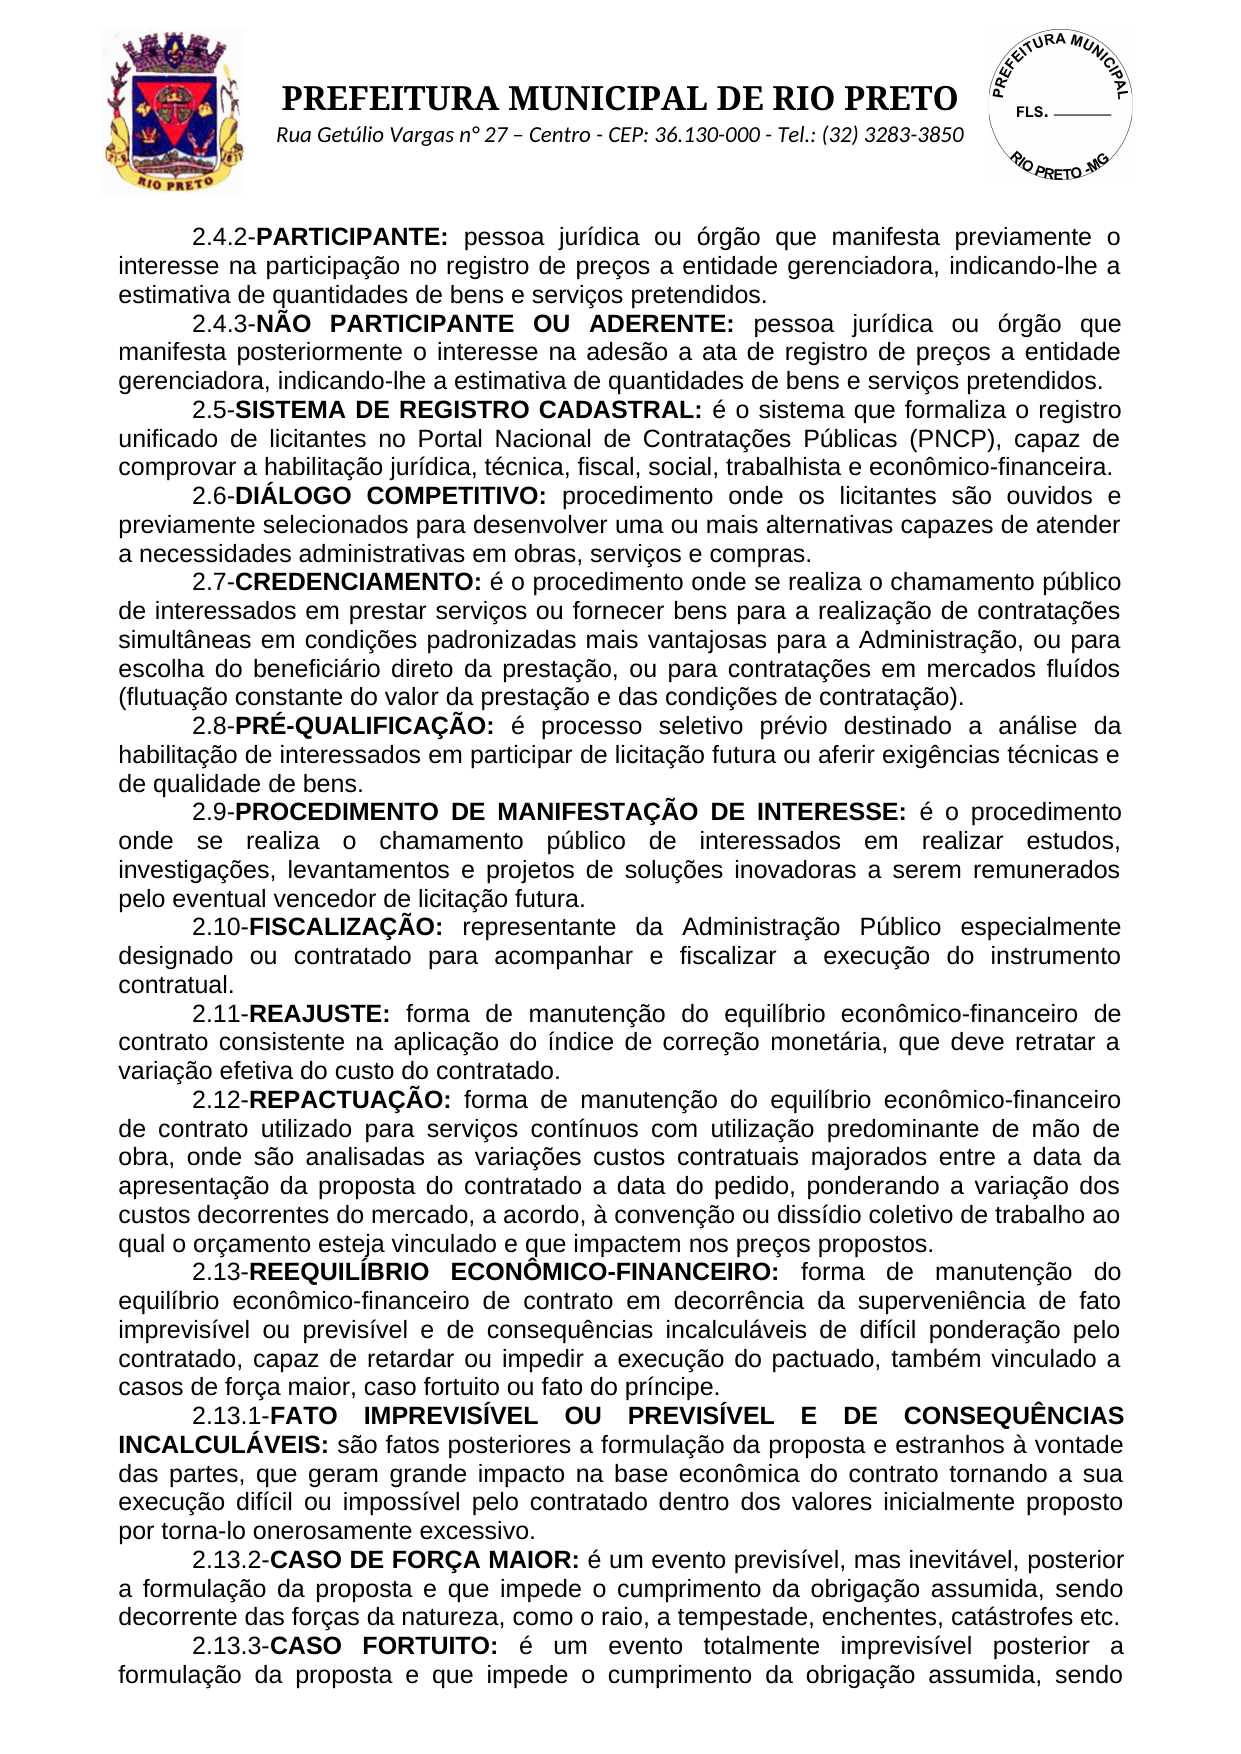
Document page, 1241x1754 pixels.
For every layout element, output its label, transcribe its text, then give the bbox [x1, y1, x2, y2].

text 2.7-CREDENCIAMENTO: é o procedimento onde se realiza o chamamento público de interessados em prestar serviços ou fornecer bens para a realização de contratações simultâneas em condições padronizadas mais vantajosas para a Administração, ou para escolha do beneficiário direto da prestação, ou para contratações em mercados fluídos (flutuação constante do valor da prestação e das condições de contratação). [118, 567, 1122, 711]
text 2.8-PRÉ-QUALIFICAÇÃO: é processo seletivo prévio destinado a análise da habilitação de interessados em participar de licitação futura ou aferir exigências técnicas e de qualidade de bens. [118, 711, 1122, 797]
text 2.12-REPACTUAÇÃO: forma de manutenção do equilíbrio econômico-financeiro de contrato utilizado para serviços contínuos com utilização predominante de mão de obra, onde são analisadas as variações custos contratuais majorados entre a data da apresentação da proposta do contratado a data do pedido, ponderando a variação dos custos decorrentes do mercado, a acordo, à convenção ou dissídio coletivo de trabalho ao qual o orçamento esteja vinculado e que impactem nos preços propostos. [118, 1085, 1122, 1257]
text 2.6-DIÁLOGO COMPETITIVO: procedimento onde os licitantes são ouvidos e previamente selecionados para desenvolver uma ou mais alternativas capazes de atender a necessidades administrativas em obras, serviços e compras. [118, 481, 1122, 567]
picture [101, 29, 246, 194]
text 2.9-PROCEDIMENTO DE MANIFESTAÇÃO DE INTERESSE: é o procedimento onde se realiza o chamamento público de interessados em realizar estudos, investigações, levantamentos e projetos de soluções inovadoras a serem remunerados pelo eventual vencedor de licitação futura. [118, 797, 1122, 912]
text 2.5-SISTEMA DE REGISTRO CADASTRAL: é o sistema que formaliza o registro unificado de licitantes no Portal Nacional de Contratações Públicas (PNCP), capaz de comprovar a habilitação jurídica, técnica, fiscal, social, trabalhista e econômico-financeira. [118, 395, 1122, 481]
text 2.11-REAJUSTE: forma de manutenção do equilíbrio econômico-financeiro de contrato consistente na aplicação do índice de correção monetária, que deve retratar a variação efetiva do custo do contratado. [118, 998, 1122, 1085]
text 2.13.2-CASO DE FORÇA MAIOR: é um evento previsível, mas inevitável, posterior a formulação da proposta e que impede o cumprimento da obrigação assumida, sendo decorrente das forças da natureza, como o raio, a tempestade, enchentes, catástrofes etc. [118, 1545, 1125, 1631]
text 2.4.2-PARTICIPANTE: pessoa jurídica ou órgão que manifesta previamente o interesse na participação no registro de preços a entidade gerenciadora, indicando-lhe a estimativa de quantidades de bens e serviços pretendidos. [118, 222, 1122, 308]
text 2.13.1-FATO IMPREVISÍVEL OU PREVISÍVEL E DE CONSEQUÊNCIAS INCALCULÁVEIS: são fatos posteriores a formulação da proposta e estranhos à vontade das partes, que geram grande impacto na base econômica do contrato tornando a sua execução difícil ou impossível pelo contratado dentro dos valores inicialmente proposto por torna-lo onerosamente excessivo. [118, 1401, 1125, 1545]
text 2.10-FISCALIZAÇÃO: representante da Administração Público especialmente designado ou contratado para acompanhar e fiscalizar a execução do instrumento contratual. [118, 912, 1122, 998]
text 2.4.3-NÃO PARTICIPANTE OU ADERENTE: pessoa jurídica ou órgão que manifesta posteriormente o interesse na adesão a ata de registro de preços a entidade gerenciadora, indicando-lhe a estimativa de quantidades de bens e serviços pretendidos. [118, 308, 1122, 395]
text 2.13-REEQUILÍBRIO ECONÔMICO-FINANCEIRO: forma de manutenção do equilíbrio econômico-financeiro de contrato em decorrência da superveniência de fato imprevisível ou previsível e de consequências incalculáveis de difícil ponderação pelo contratado, capaz de retardar ou impedir a execução do pactuado, também vinculado a casos de força maior, caso fortuito ou fato do príncipe. [118, 1257, 1122, 1401]
picture [988, 29, 1133, 180]
